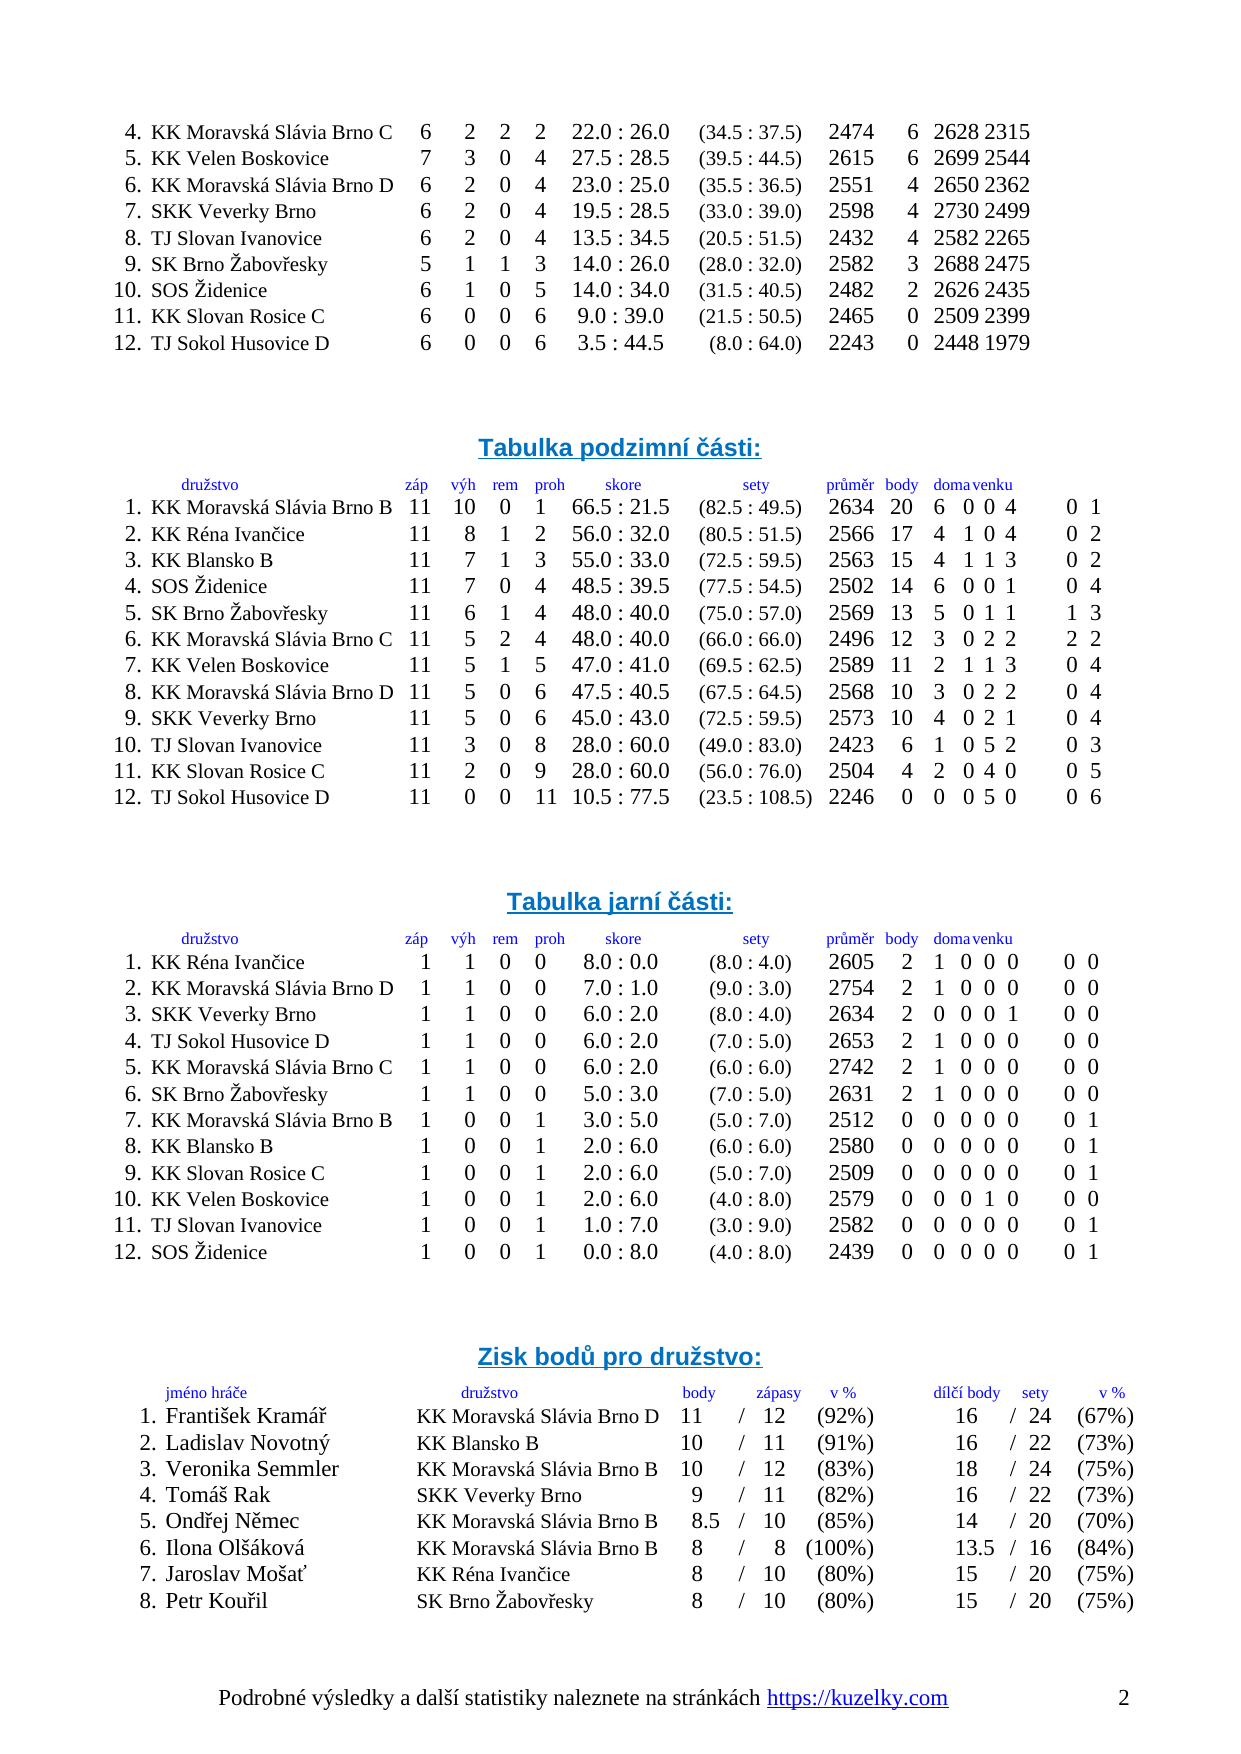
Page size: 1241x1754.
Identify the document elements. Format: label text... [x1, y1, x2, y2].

text 10. KK Velen Boskovice 1 0 0 1 2.0 : 6.0 (4.0 : 8.0) 2579 0 0 0 1 0 0 0 [106, 1185, 1134, 1211]
text 5. KK Moravská Slávia Brno C 1 1 0 0 6.0 : 2.0 (6.0 : 6.0) 2742 2 1 0 0 0 0 0 [106, 1053, 1134, 1079]
text 4. SOS Židenice 11 7 0 4 48.5 : 39.5 (77.5 : 54.5) 2502 14 6 0 0 1 0 4 [106, 572, 1134, 599]
text 7. KK Moravská Slávia Brno B 1 0 0 1 3.0 : 5.0 (5.0 : 7.0) 2512 0 0 0 0 0 0 1 [106, 1106, 1134, 1132]
text 4. TJ Sokol Husovice D 1 1 0 0 6.0 : 2.0 (7.0 : 5.0) 2653 2 1 0 0 0 0 0 [106, 1027, 1134, 1053]
text 6. Ilona Olšáková KK Moravská Slávia Brno B 8 / 8 (100%) 13.5 / 16 (84%) [106, 1534, 1134, 1560]
text 4. KK Moravská Slávia Brno C 6 2 2 2 22.0 : 26.0 (34.5 : 37.5) 2474 6 2628 2315 [106, 118, 1134, 144]
text 3. SKK Veverky Brno 1 1 0 0 6.0 : 2.0 (8.0 : 4.0) 2634 2 0 0 0 1 0 0 [106, 1001, 1134, 1027]
text 11. KK Slovan Rosice C 6 0 0 6 9.0 : 39.0 (21.5 : 50.5) 2465 0 2509 2399 [106, 303, 1134, 329]
text družstvo záp výh rem proh skore sety průměr body doma venku [106, 474, 1134, 493]
text 5. Ondřej Němec KK Moravská Slávia Brno B 8.5 / 10 (85%) 14 / 20 (70%) [106, 1508, 1134, 1534]
text 12. TJ Sokol Husovice D 6 0 0 6 3.5 : 44.5 (8.0 : 64.0) 2243 0 2448 1979 [106, 329, 1134, 355]
text 7. SKK Veverky Brno 6 2 0 4 19.5 : 28.5 (33.0 : 39.0) 2598 4 2730 2499 [106, 197, 1134, 223]
text 5. KK Velen Boskovice 7 3 0 4 27.5 : 28.5 (39.5 : 44.5) 2615 6 2699 2544 [106, 144, 1134, 171]
text 5. SK Brno Žabovřesky 11 6 1 4 48.0 : 40.0 (75.0 : 57.0) 2569 13 5 0 1 1 1 3 [106, 599, 1134, 625]
text 11. TJ Slovan Ivanovice 1 0 0 1 1.0 : 7.0 (3.0 : 9.0) 2582 0 0 0 0 0 0 1 [106, 1211, 1134, 1238]
text 10. TJ Slovan Ivanovice 11 3 0 8 28.0 : 60.0 (49.0 : 83.0) 2423 6 1 0 5 2 0 3 [106, 731, 1134, 757]
text 1. KK Moravská Slávia Brno B 11 10 0 1 66.5 : 21.5 (82.5 : 49.5) 2634 20 6 0 0 4 0 1 [106, 493, 1134, 520]
text Tabulka podzimní části: [94, 433, 1145, 462]
text 10. SOS Židenice 6 1 0 5 14.0 : 34.0 (31.5 : 40.5) 2482 2 2626 2435 [106, 276, 1134, 303]
text 6. KK Moravská Slávia Brno C 11 5 2 4 48.0 : 40.0 (66.0 : 66.0) 2496 12 3 0 2 2 2 2 [106, 625, 1134, 652]
text 8. TJ Slovan Ivanovice 6 2 0 4 13.5 : 34.5 (20.5 : 51.5) 2432 4 2582 2265 [106, 223, 1134, 250]
text 6. KK Moravská Slávia Brno D 6 2 0 4 23.0 : 25.0 (35.5 : 36.5) 2551 4 2650 2362 [106, 171, 1134, 197]
text 8. Petr Kouřil SK Brno Žabovřesky 8 / 10 (80%) 15 / 20 (75%) [106, 1587, 1134, 1613]
text 2. KK Moravská Slávia Brno D 1 1 0 0 7.0 : 1.0 (9.0 : 3.0) 2754 2 1 0 0 0 0 0 [106, 974, 1134, 1001]
text 3. KK Blansko B 11 7 1 3 55.0 : 33.0 (72.5 : 59.5) 2563 15 4 1 1 3 0 2 [106, 546, 1134, 572]
text 4. Tomáš Rak SKK Veverky Brno 9 / 11 (82%) 16 / 22 (73%) [106, 1481, 1134, 1508]
text 11. KK Slovan Rosice C 11 2 0 9 28.0 : 60.0 (56.0 : 76.0) 2504 4 2 0 4 0 0 5 [106, 757, 1134, 783]
text 9. KK Slovan Rosice C 1 0 0 1 2.0 : 6.0 (5.0 : 7.0) 2509 0 0 0 0 0 0 1 [106, 1159, 1134, 1185]
text 12. TJ Sokol Husovice D 11 0 0 11 10.5 : 77.5 (23.5 : 108.5) 2246 0 0 0 5 0 0 6 [106, 783, 1134, 810]
text 8. KK Blansko B 1 0 0 1 2.0 : 6.0 (6.0 : 6.0) 2580 0 0 0 0 0 0 1 [106, 1132, 1134, 1159]
text 3. Veronika Semmler KK Moravská Slávia Brno B 10 / 12 (83%) 18 / 24 (75%) [106, 1455, 1134, 1481]
text 9. SKK Veverky Brno 11 5 0 6 45.0 : 43.0 (72.5 : 59.5) 2573 10 4 0 2 1 0 4 [106, 704, 1134, 731]
text 2. KK Réna Ivančice 11 8 1 2 56.0 : 32.0 (80.5 : 51.5) 2566 17 4 1 0 4 0 2 [106, 520, 1134, 546]
text 7. Jaroslav Mošať KK Réna Ivančice 8 / 10 (80%) 15 / 20 (75%) [106, 1560, 1134, 1587]
text 7. KK Velen Boskovice 11 5 1 5 47.0 : 41.0 (69.5 : 62.5) 2589 11 2 1 1 3 0 4 [106, 652, 1134, 678]
text 6. SK Brno Žabovřesky 1 1 0 0 5.0 : 3.0 (7.0 : 5.0) 2631 2 1 0 0 0 0 0 [106, 1079, 1134, 1106]
text Zisk bodů pro družstvo: [94, 1342, 1145, 1371]
text 8. KK Moravská Slávia Brno D 11 5 0 6 47.5 : 40.5 (67.5 : 64.5) 2568 10 3 0 2 2 0 4 [106, 678, 1134, 704]
text Tabulka jarní části: [94, 887, 1145, 916]
text družstvo záp výh rem proh skore sety průměr body doma venku [106, 929, 1134, 948]
text 9. SK Brno Žabovřesky 5 1 1 3 14.0 : 26.0 (28.0 : 32.0) 2582 3 2688 2475 [106, 250, 1134, 276]
text jméno hráče družstvo body zápasy v % dílčí body sety v % [106, 1383, 1134, 1402]
text 1. František Kramář KK Moravská Slávia Brno D 11 / 12 (92%) 16 / 24 (67%) [106, 1402, 1134, 1428]
text 1. KK Réna Ivančice 1 1 0 0 8.0 : 0.0 (8.0 : 4.0) 2605 2 1 0 0 0 0 0 [106, 948, 1134, 974]
text 2. Ladislav Novotný KK Blansko B 10 / 11 (91%) 16 / 22 (73%) [106, 1428, 1134, 1455]
text 12. SOS Židenice 1 0 0 1 0.0 : 8.0 (4.0 : 8.0) 2439 0 0 0 0 0 0 1 [106, 1238, 1134, 1264]
